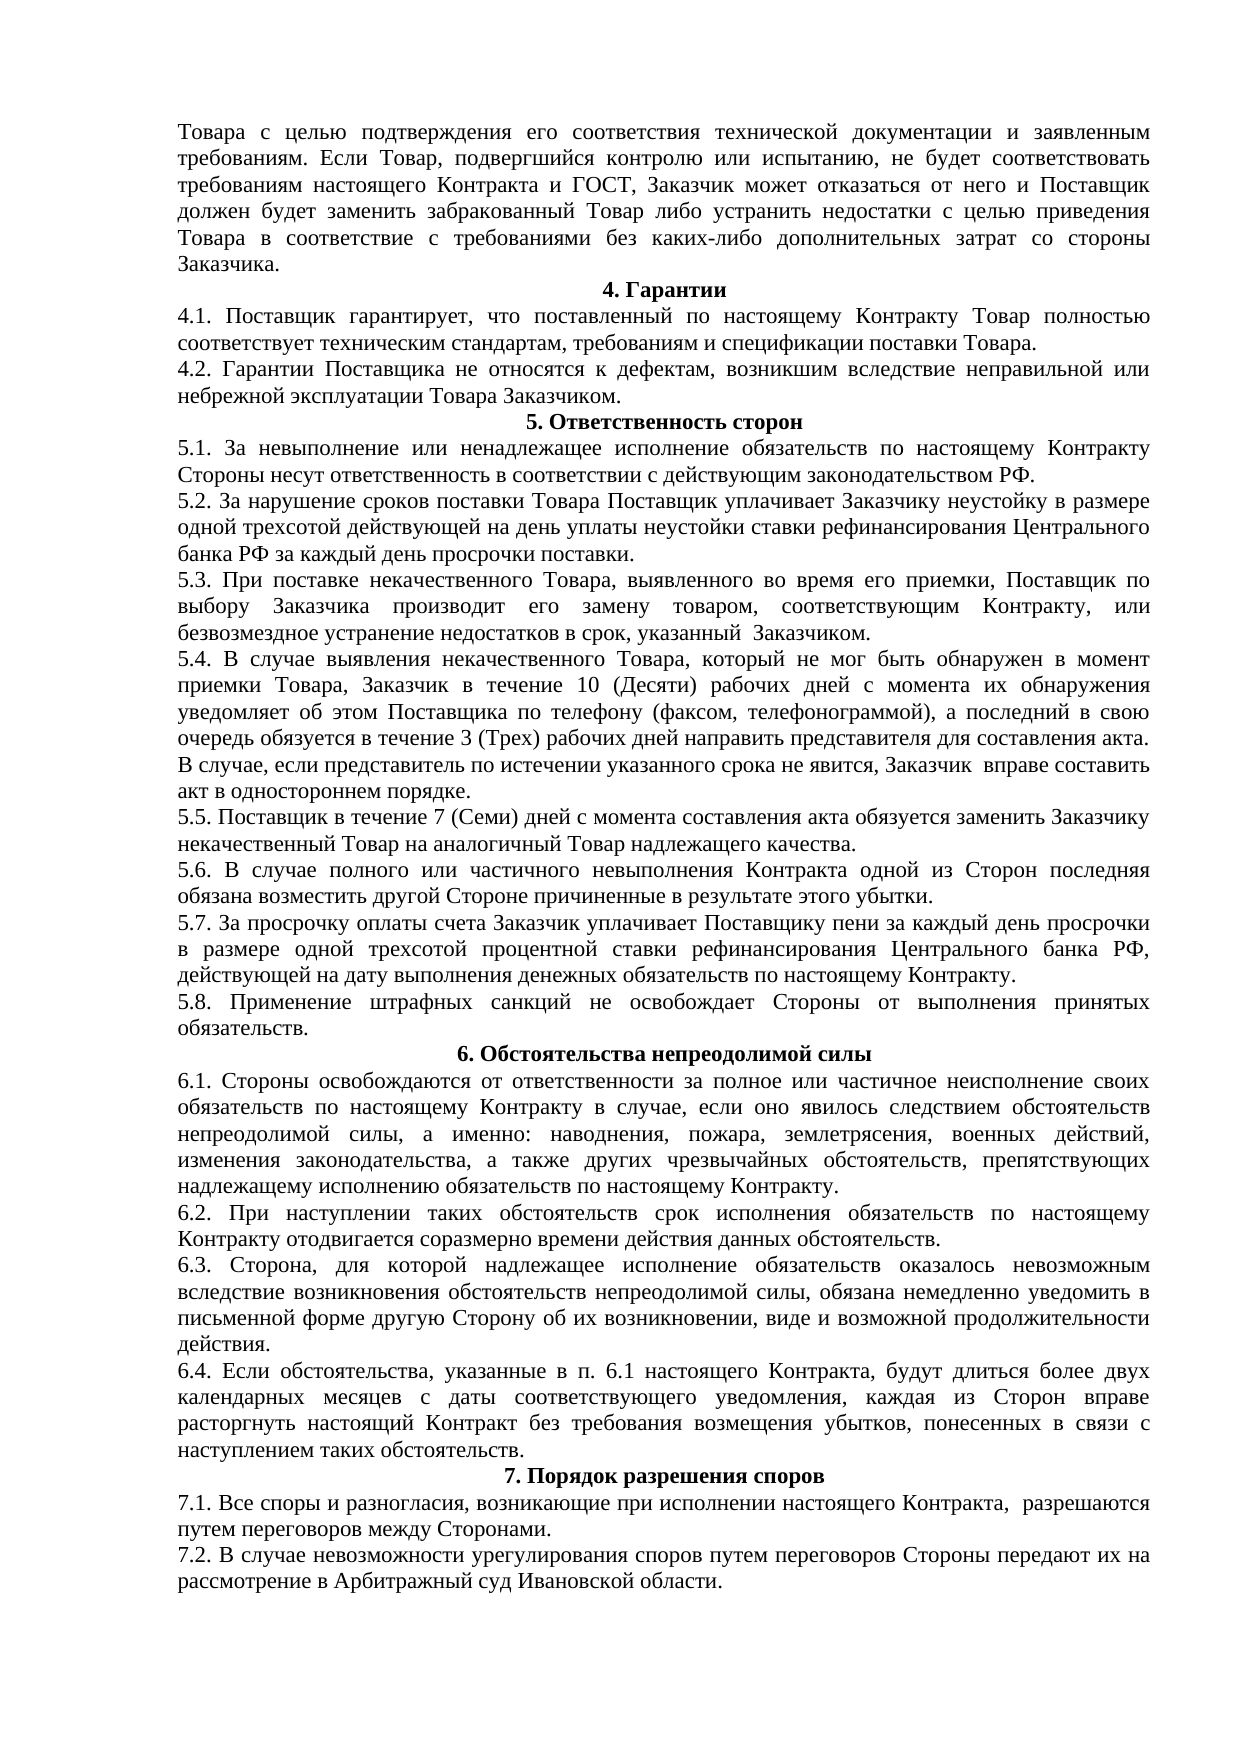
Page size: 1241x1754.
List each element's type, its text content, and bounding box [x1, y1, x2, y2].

text 6.2. При наступлении таких обстоятельств срок исполнения обязательств по настоящему Контракту отодвигается соразмерно времени действия данных обстоятельств. [177, 1199, 1152, 1251]
text 7.1. Все споры и разногласия, возникающие при исполнении настоящего Контракта, разрешаются путем переговоров между Сторонами. [177, 1488, 1152, 1541]
text 7. Порядок разрешения споров [177, 1462, 1152, 1488]
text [177, 118, 1152, 276]
text 5.3. При поставке некачественного Товара, выявленного во время его приемки, Поставщик по выбору Заказчика производит его замену товаром, соответствующим Контракту, или безвозмездное устранение недостатков в срок, указанный Заказчиком. [177, 566, 1152, 645]
text 6.4. Если обстоятельства, указанные в п. 6.1 настоящего Контракта, будут длиться более двух календарных месяцев с даты соответствующего уведомления, каждая из Сторон вправе расторгнуть настоящий Контракт без требования возмещения убытков, понесенных в связи с наступлением таких обстоятельств. [177, 1357, 1152, 1462]
text 4.1. Поставщик гарантирует, что поставленный по настоящему Контракту Товар полностью соответствует техническим стандартам, требованиям и спецификации поставки Товара. [177, 303, 1152, 355]
text 5.1. За невыполнение или ненадлежащее исполнение обязательств по настоящему Контракту Стороны несут ответственность в соответствии с действующим законодательством РФ. [177, 434, 1152, 487]
text 5.5. Поставщик в течение 7 (Семи) дней с момента составления акта обязуется заменить Заказчику некачественный Товар на аналогичный Товар надлежащего качества. [177, 803, 1152, 856]
text 5.7. За просрочку оплаты счета Заказчик уплачивает Поставщику пени за каждый день просрочки в размере одной трехсотой процентной ставки рефинансирования Центрального банка РФ, действующей на дату выполнения денежных обязательств по настоящему Контракту. [177, 909, 1152, 988]
text 6. Обстоятельства непреодолимой силы [177, 1041, 1152, 1067]
text 6.1. Стороны освобождаются от ответственности за полное или частичное неисполнение своих обязательств по настоящему Контракту в случае, если оно явилось следствием обстоятельств непреодолимой силы, а именно: наводнения, пожара, землетрясения, военных действий, изменения законодательства, а также других чрезвычайных обстоятельств, препятствующих надлежащему исполнению обязательств по настоящему Контракту. [177, 1067, 1152, 1199]
text 5.4. В случае выявления некачественного Товара, который не мог быть обнаружен в момент приемки Товара, Заказчик в течение 10 (Десяти) рабочих дней с момента их обнаружения уведомляет об этом Поставщика по телефону (факсом, телефонограммой), а последний в свою очередь обязуется в течение 3 (Трех) рабочих дней направить представителя для составления акта. В случае, если представитель по истечении указанного срока не явится, Заказчик вправе составить акт в одностороннем порядке. [177, 645, 1152, 803]
text 5.8. Применение штрафных санкций не освобождает Стороны от выполнения принятых обязательств. [177, 988, 1152, 1041]
text 4. Гарантии [177, 276, 1152, 303]
text 5.2. За нарушение сроков поставки Товара Поставщик уплачивает Заказчику неустойку в размере одной трехсотой действующей на день уплаты неустойки ставки рефинансирования Центрального банка РФ за каждый день просрочки поставки. [177, 487, 1152, 566]
text 5. Ответственность сторон [177, 408, 1152, 434]
text 6.3. Сторона, для которой надлежащее исполнение обязательств оказалось невозможным вследствие возникновения обстоятельств непреодолимой силы, обязана немедленно уведомить в письменной форме другую Сторону об их возникновении, виде и возможной продолжительности действия. [177, 1251, 1152, 1357]
text 5.6. В случае полного или частичного невыполнения Контракта одной из Сторон последняя обязана возместить другой Стороне причиненные в результате этого убытки. [177, 856, 1152, 909]
text 7.2. В случае невозможности урегулирования споров путем переговоров Стороны передают их на рассмотрение в Арбитражный суд Ивановской области. [177, 1541, 1152, 1594]
text 4.2. Гарантии Поставщика не относятся к дефектам, возникшим вследствие неправильной или небрежной эксплуатации Товара Заказчиком. [177, 355, 1152, 408]
